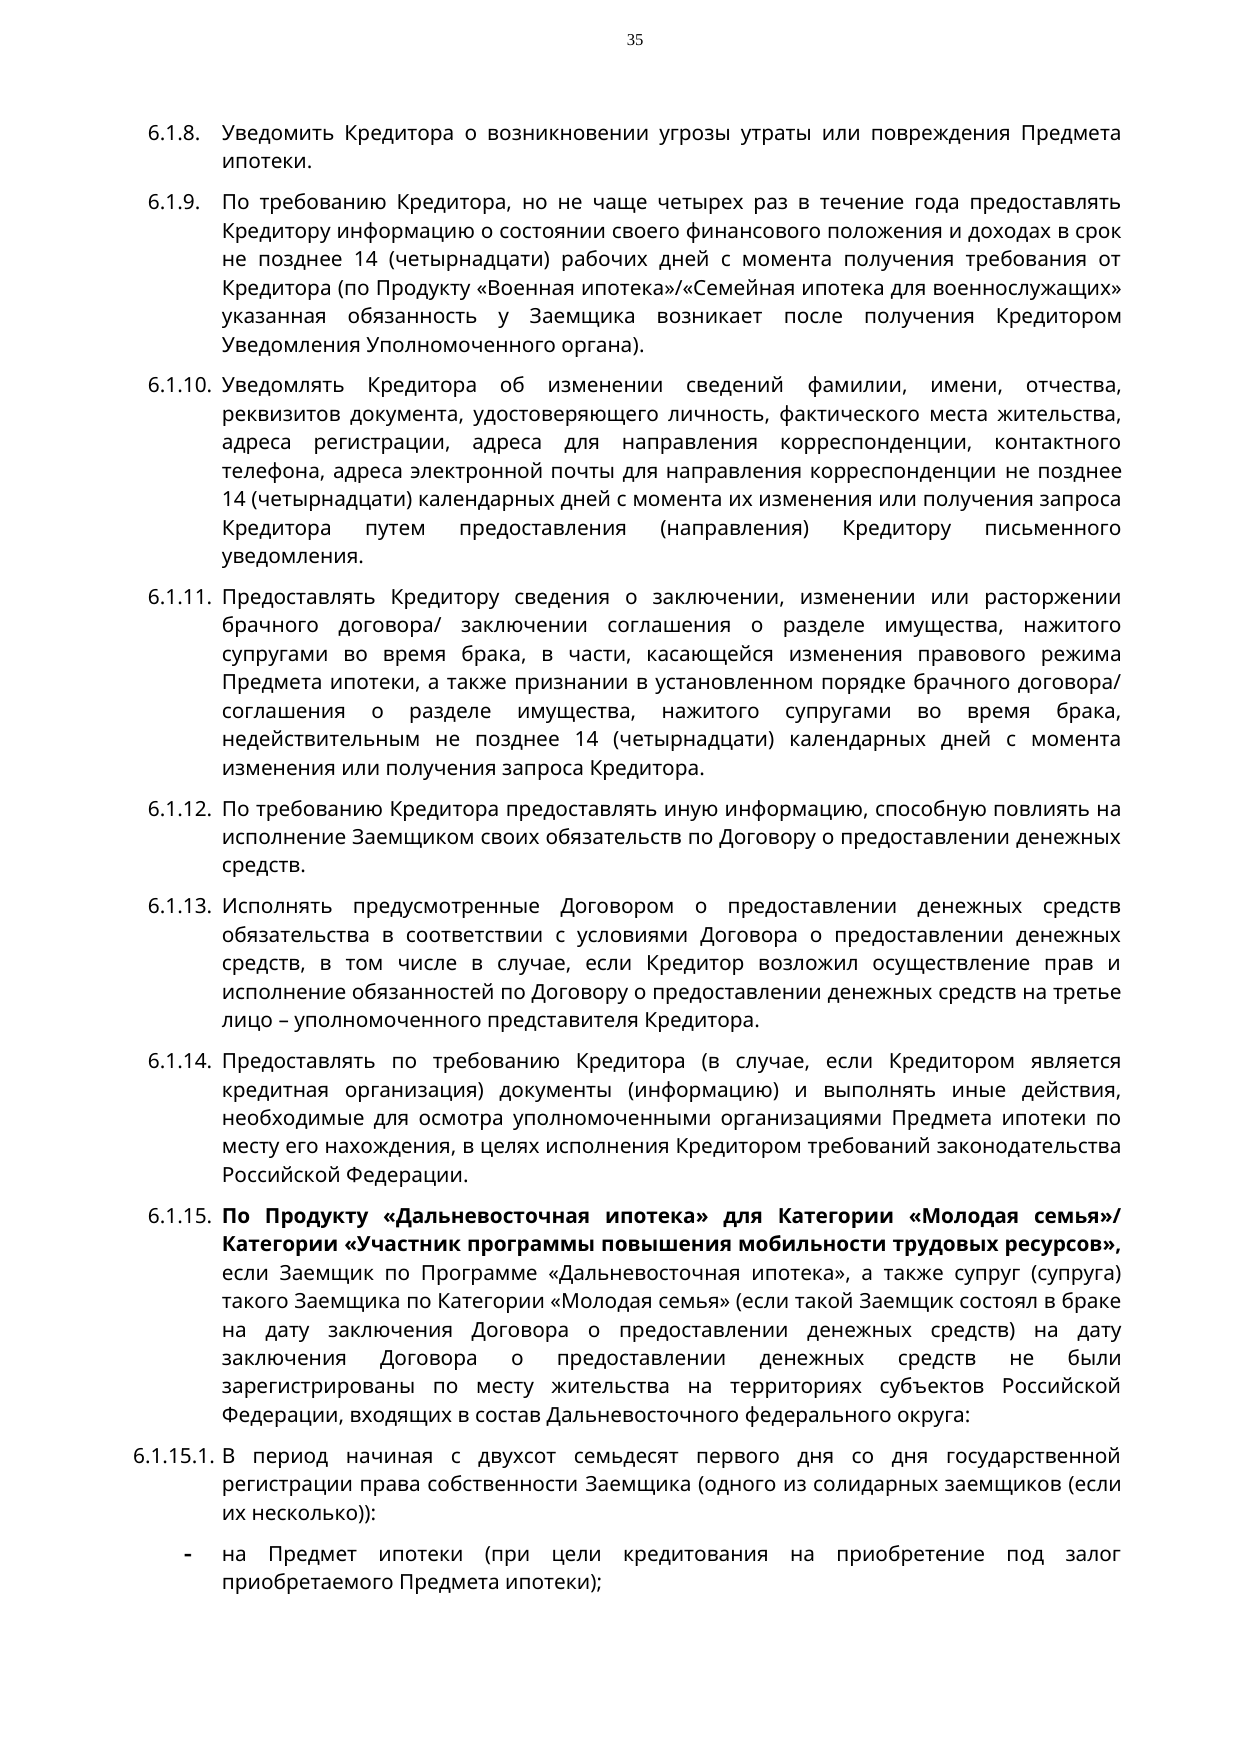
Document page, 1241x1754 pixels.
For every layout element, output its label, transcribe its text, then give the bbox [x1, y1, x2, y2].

list В период начиная с двухсот семьдесят первого дня со дня государственной регистрации права собственности Заемщика (одного из солидарных заемщиков (если их несколько)): [133, 1441, 1122, 1526]
list По Продукту «Дальневосточная ипотека» для Категории «Молодая семья»/ Категории «Участник программы повышения мобильности трудовых ресурсов», если Заемщик по Программе «Дальневосточная ипотека», а также супруг (супруга) такого Заемщика по Категории «Молодая семья» (если такой Заемщик состоял в браке на дату заключения Договора о предоставлении денежных средств) на дату заключения Договора о предоставлении денежных средств не были зарегистрированы по месту жительства на территориях субъектов Российской Федерации, входящих в состав Дальневосточного федерального округа: [148, 1201, 1122, 1428]
list По требованию Кредитора предоставлять иную информацию, способную повлиять на исполнение Заемщиком своих обязательств по Договору о предоставлении денежных средств. [148, 794, 1122, 879]
list Уведомить Кредитора о возникновении угрозы утраты или повреждения Предмета ипотеки. [148, 118, 1122, 175]
list Исполнять предусмотренные Договором о предоставлении денежных средств обязательства в соответствии с условиями Договора о предоставлении денежных средств, в том числе в случае, если Кредитор возложил осуществление прав и исполнение обязанностей по Договору о предоставлении денежных средств на третье лицо – уполномоченного представителя Кредитора. [148, 892, 1122, 1034]
list По требованию Кредитора, но не чаще четырех раз в течение года предоставлять Кредитору информацию о состоянии своего финансового положения и доходах в срок не позднее 14 (четырнадцати) рабочих дней с момента получения требования от Кредитора (по Продукту «Военная ипотека»/«Семейная ипотека для военнослужащих» указанная обязанность у Заемщика возникает после получения Кредитором Уведомления Уполномоченного органа). [148, 187, 1122, 358]
list Предоставлять Кредитору сведения о заключении, изменении или расторжении брачного договора/ заключении соглашения о разделе имущества, нажитого супругами во время брака, в части, касающейся изменения правового режима Предмета ипотеки, а также признании в установленном порядке брачного договора/ соглашения о разделе имущества, нажитого супругами во время брака, недействительным не позднее 14 (четырнадцати) календарных дней с момента изменения или получения запроса Кредитора. [148, 582, 1122, 781]
list Уведомлять Кредитора об изменении сведений фамилии, имени, отчества, реквизитов документа, удостоверяющего личность, фактического места жительства, адреса регистрации, адреса для направления корреспонденции, контактного телефона, адреса электронной почты для направления корреспонденции не позднее 14 (четырнадцати) календарных дней с момента их изменения или получения запроса Кредитора путем предоставления (направления) Кредитору письменного уведомления. [148, 371, 1122, 570]
list на Предмет ипотеки (при цели кредитования на приобретение под залог приобретаемого Предмета ипотеки); [184, 1539, 1122, 1596]
list Предоставлять по требованию Кредитора (в случае, если Кредитором является кредитная организация) документы (информацию) и выполнять иные действия, необходимые для осмотра уполномоченными организациями Предмета ипотеки по месту его нахождения, в целях исполнения Кредитором требований законодательства Российской Федерации. [148, 1046, 1122, 1188]
